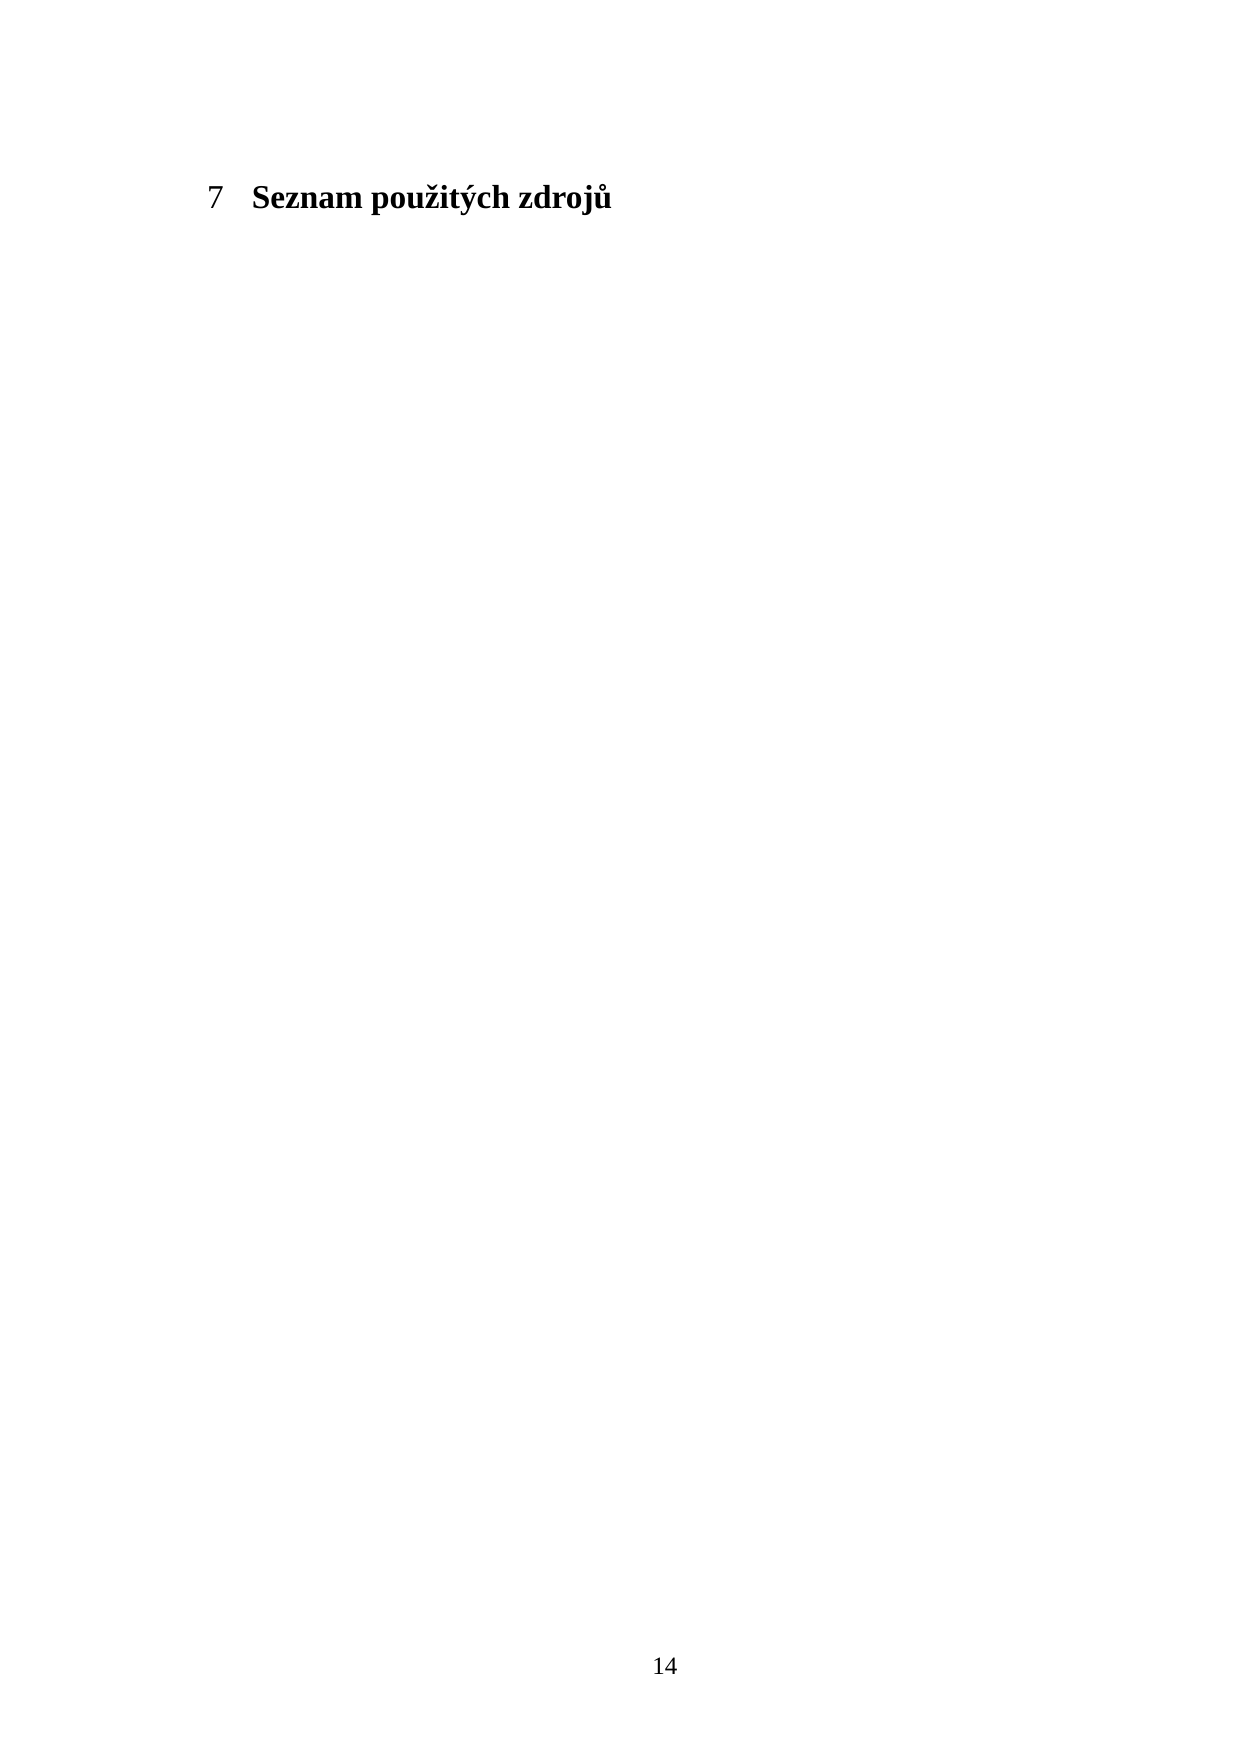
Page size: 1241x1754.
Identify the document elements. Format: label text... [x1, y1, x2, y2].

subtitle Seznam použitých zdrojů [207, 177, 1122, 216]
